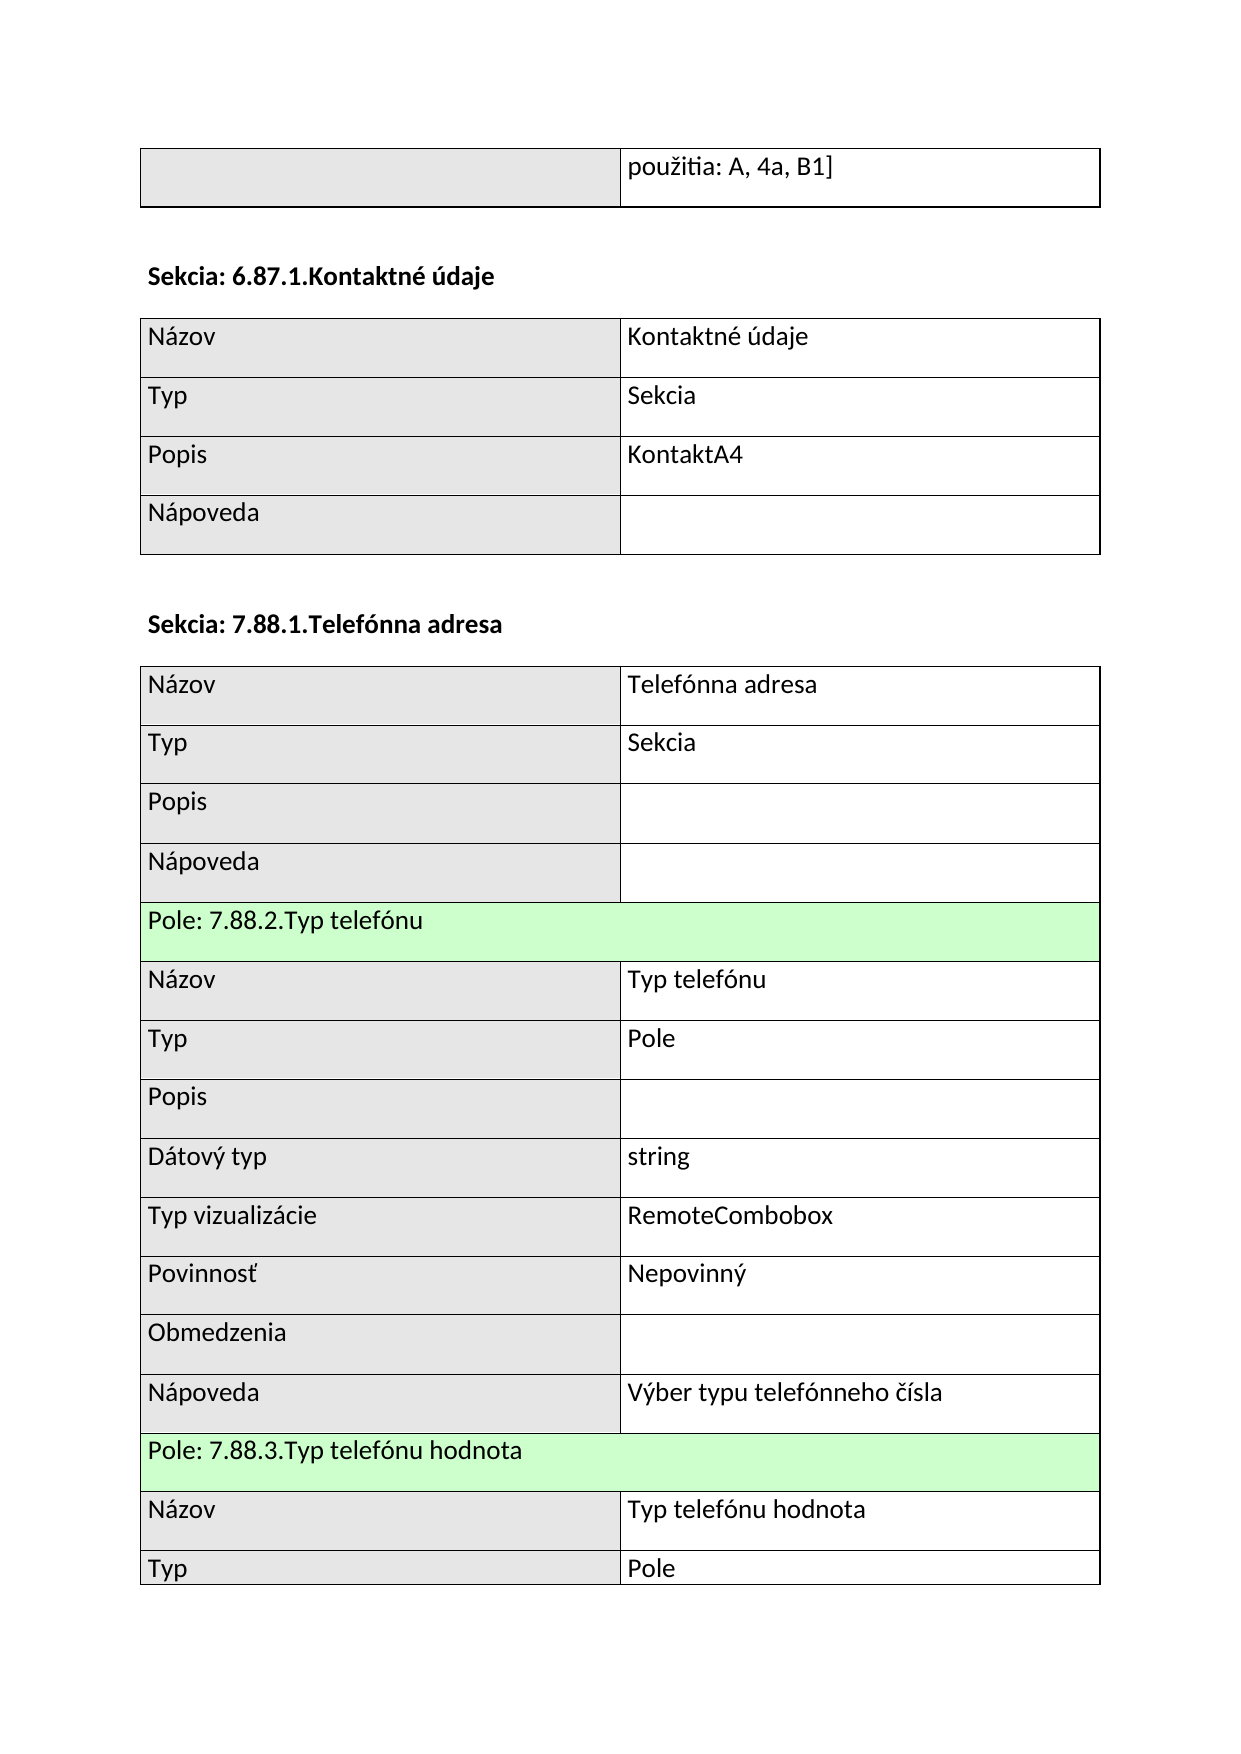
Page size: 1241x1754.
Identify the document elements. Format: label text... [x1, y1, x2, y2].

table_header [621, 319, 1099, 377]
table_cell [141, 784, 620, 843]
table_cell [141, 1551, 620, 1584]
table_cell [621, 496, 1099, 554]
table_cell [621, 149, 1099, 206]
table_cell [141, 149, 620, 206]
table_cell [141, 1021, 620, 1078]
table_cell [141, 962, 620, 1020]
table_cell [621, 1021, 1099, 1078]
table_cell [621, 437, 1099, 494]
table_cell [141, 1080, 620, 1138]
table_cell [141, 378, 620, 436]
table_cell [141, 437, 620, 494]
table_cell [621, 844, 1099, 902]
text Sekcia: 7.88.1.Telefónna adresa [148, 607, 1093, 640]
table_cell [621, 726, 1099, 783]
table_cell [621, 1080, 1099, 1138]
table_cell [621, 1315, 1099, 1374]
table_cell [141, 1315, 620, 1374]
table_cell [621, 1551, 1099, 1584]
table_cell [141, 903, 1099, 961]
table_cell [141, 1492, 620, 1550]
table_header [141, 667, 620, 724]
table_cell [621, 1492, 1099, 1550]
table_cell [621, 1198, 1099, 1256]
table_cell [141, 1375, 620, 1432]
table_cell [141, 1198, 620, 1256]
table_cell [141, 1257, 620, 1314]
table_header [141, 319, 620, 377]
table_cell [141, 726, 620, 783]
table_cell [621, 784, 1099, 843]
text Sekcia: 6.87.1.Kontaktné údaje [148, 259, 1093, 292]
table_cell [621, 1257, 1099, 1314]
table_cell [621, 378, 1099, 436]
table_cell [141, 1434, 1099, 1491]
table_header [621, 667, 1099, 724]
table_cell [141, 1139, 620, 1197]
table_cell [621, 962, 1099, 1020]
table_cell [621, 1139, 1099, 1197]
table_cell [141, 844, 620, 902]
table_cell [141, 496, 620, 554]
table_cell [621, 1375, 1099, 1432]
